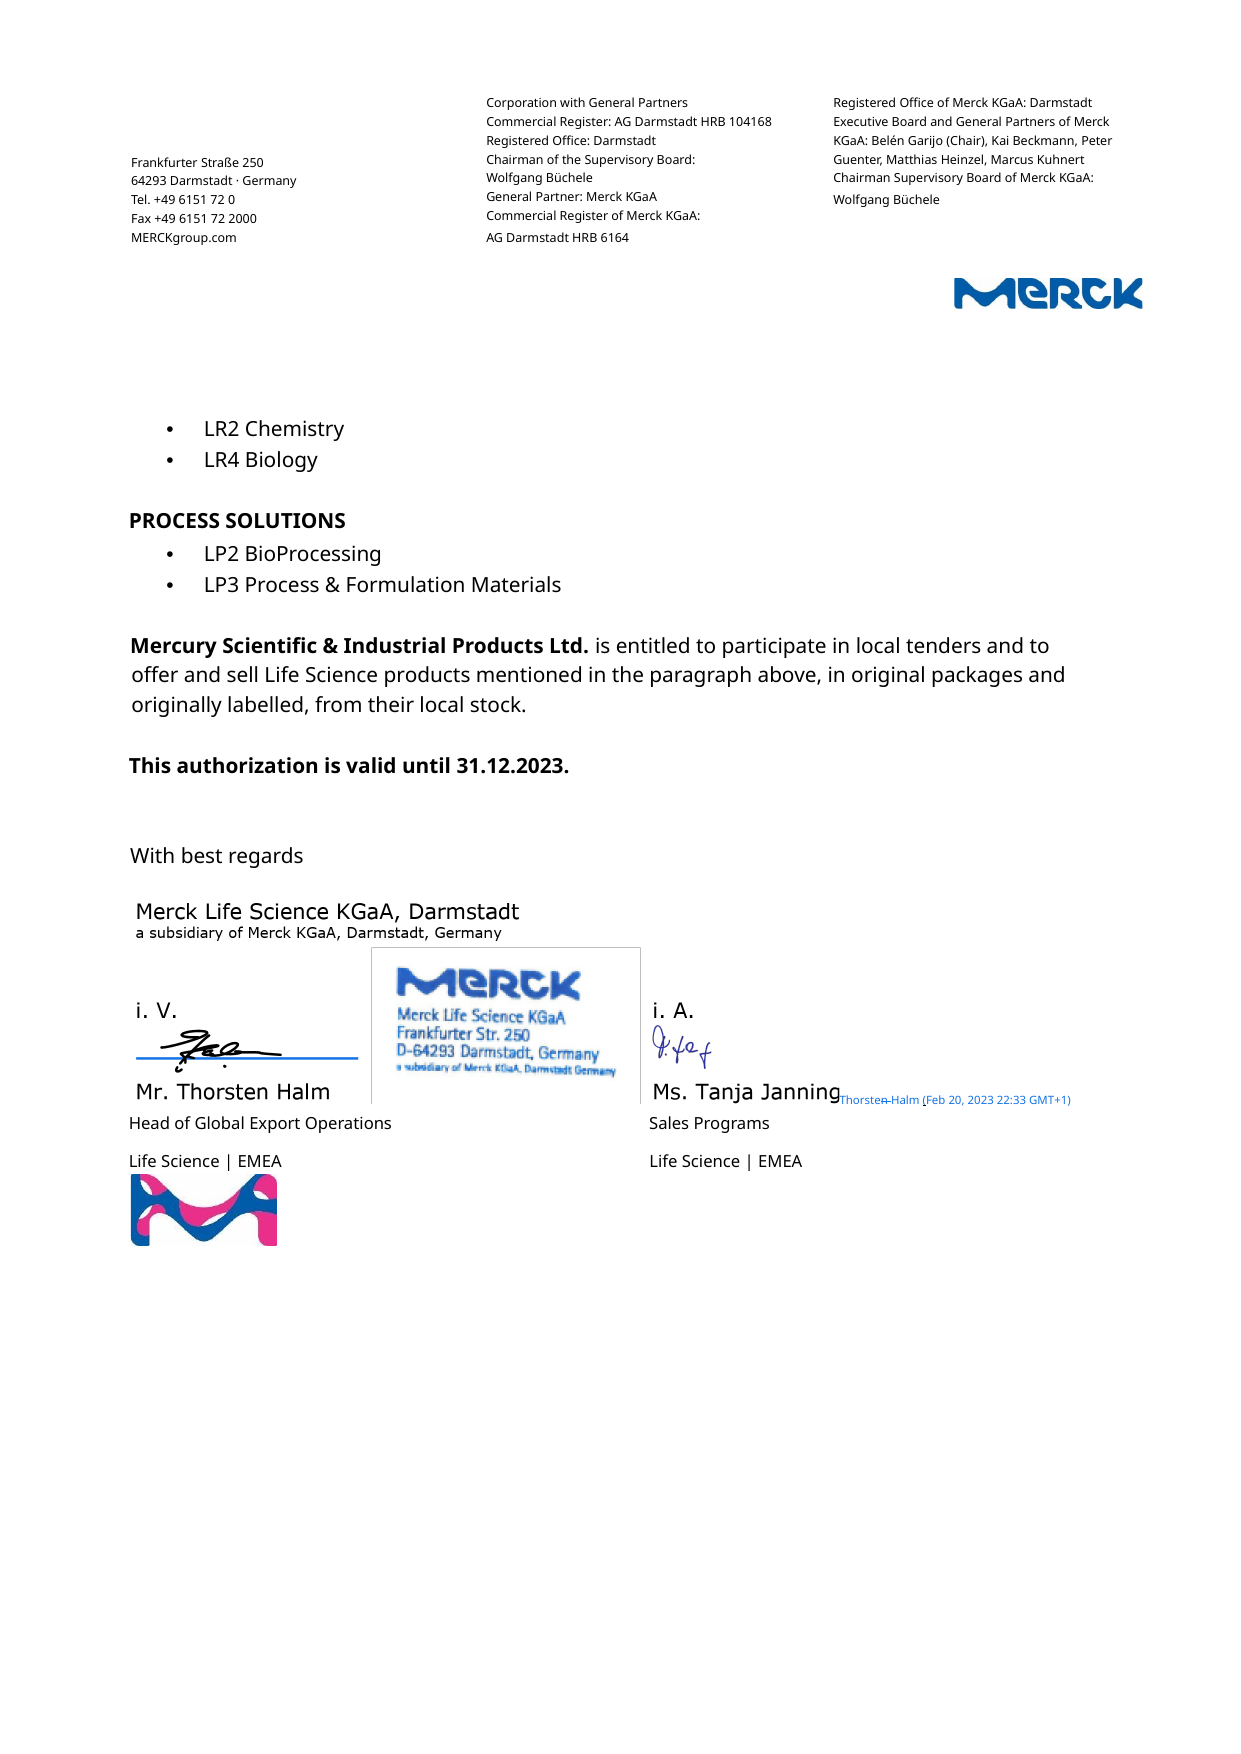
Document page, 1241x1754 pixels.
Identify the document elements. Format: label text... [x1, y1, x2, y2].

picture [130, 1174, 277, 1246]
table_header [833, 95, 1145, 249]
text With best regards [130, 842, 1099, 870]
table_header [131, 95, 486, 249]
picture [954, 278, 1143, 309]
list LR2 Chemistry [166, 414, 1099, 442]
text This authorization is valid until 31.12.2023. [128, 751, 1099, 779]
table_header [486, 95, 833, 249]
picture [135, 902, 840, 1104]
list LP2 BioProcessing [166, 539, 1099, 568]
text PROCESS SOLUTIONS [128, 506, 1099, 534]
list LR4 Biology [166, 445, 1099, 473]
text Head of Global Export Operations Sales Programs [128, 1112, 1099, 1134]
text Life Science | EMEA Life Science | EMEA [128, 1150, 1099, 1172]
text Mercury Scientific & Industrial Products Ltd. is entitled to participate in local tenders and to offer and sell Life Science products mentioned in the paragraph above, in original packages and originally labelled, from their local stock. [130, 631, 1099, 718]
list LP3 Process & Formulation Materials [166, 570, 1099, 598]
